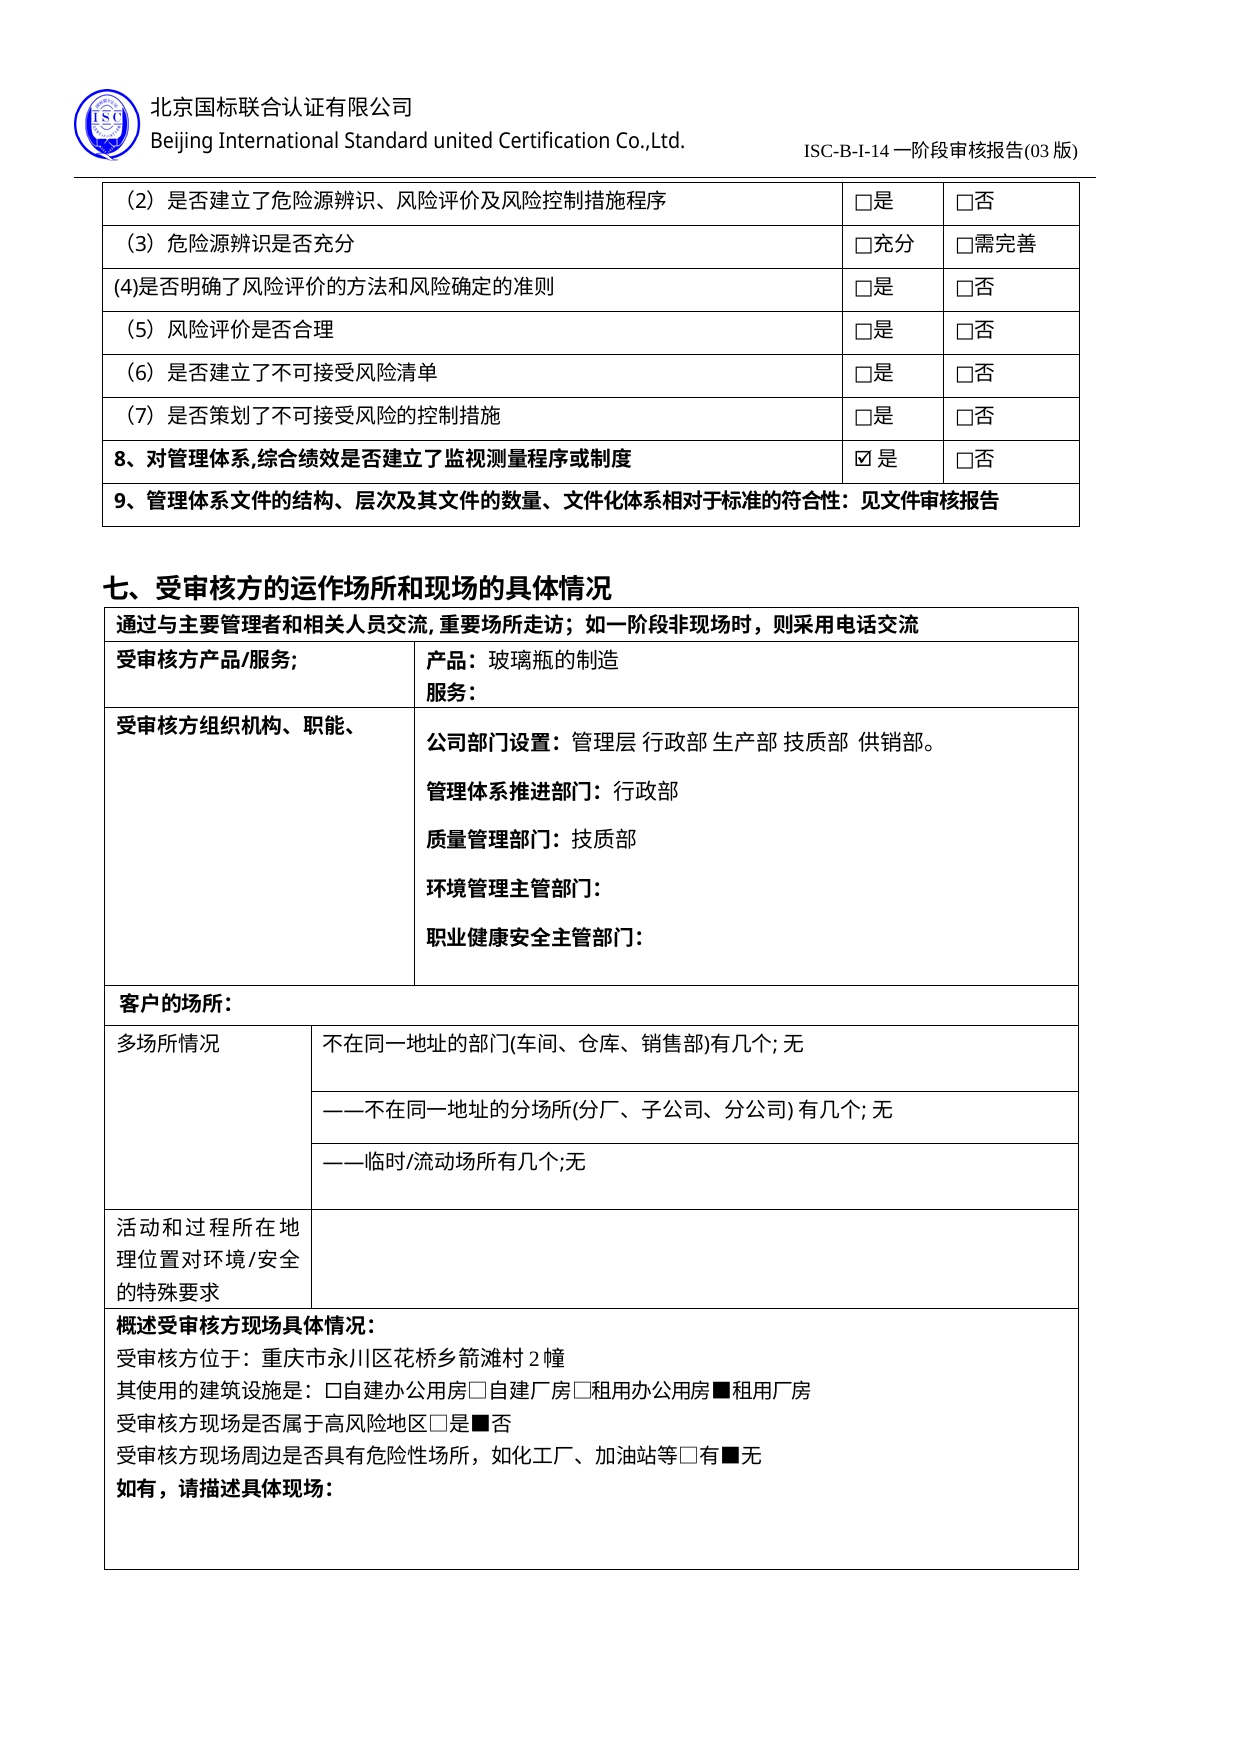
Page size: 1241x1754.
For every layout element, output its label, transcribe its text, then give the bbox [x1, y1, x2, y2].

table_cell (4)是否明确了风险评价的方法和风险确定的准则 [103, 269, 842, 311]
table_cell 受审核方组织机构、职能、 [105, 708, 414, 984]
table_cell □否 [944, 183, 1079, 225]
table_cell □是 [843, 398, 943, 440]
table_cell □否 [944, 441, 1079, 483]
text 七、受审核方的运作场所和现场的具体情况 [75, 567, 1045, 607]
table_cell 多场所情况 [105, 1026, 311, 1209]
table_cell 是 [843, 441, 943, 483]
table_header 通过与主要管理者和相关人员交流, 重要场所走访；如一阶段非现场时，则采用电话交流 [105, 608, 1078, 641]
table_cell 不在同一地址的部门(车间、仓库、销售部)有几个; 无 [312, 1026, 1078, 1091]
table_cell □需完善 [944, 226, 1079, 268]
table_cell 公司部门设置：管理层 行政部 生产部 技质部 供销部。 管理体系推进部门：行政部 质量管理部门：技质部 环境管理主管部门： 职业健康安全主管部门： [415, 708, 1078, 984]
table_cell 受审核方产品/服务; [105, 642, 414, 707]
table_cell 活动和过程所在地理位置对环境/安全的特殊要求 [105, 1210, 311, 1307]
table_cell □是 [843, 355, 943, 397]
table_cell 9、管理体系文件的结构、层次及其文件的数量、文件化体系相对于标准的符合性：见文件审核报告 [103, 484, 1079, 526]
table_cell （6）是否建立了不可接受风险清单 [103, 355, 842, 397]
table_cell 概述受审核方现场具体情况： 受审核方位于：重庆市永川区花桥乡箭滩村2幢 其使用的建筑设施是：自建办公用房□自建厂房□租用办公用房■租用厂房 受审核方现场是否属于高风险地区□是■否 受审核方现场周边是否具有危险性场所，如化工厂、加油站等□有■无 如有，请描述具体现场： [105, 1309, 1078, 1568]
table_cell （5）风险评价是否合理 [103, 312, 842, 354]
table_cell □否 [944, 269, 1079, 311]
table_cell ——不在同一地址的分场所(分厂、子公司、分公司) 有几个; 无 [312, 1092, 1078, 1143]
table_cell □否 [944, 398, 1079, 440]
table_cell □否 [944, 355, 1079, 397]
table_cell （3）危险源辨识是否充分 [103, 226, 842, 268]
picture [74, 89, 143, 161]
table_cell （7）是否策划了不可接受风险的控制措施 [103, 398, 842, 440]
table_cell 客户的场所： [105, 986, 1078, 1025]
table_cell □是 [843, 269, 943, 311]
table_cell （2）是否建立了危险源辨识、风险评价及风险控制措施程序 [103, 183, 842, 225]
table_cell □否 [944, 312, 1079, 354]
table_cell □是 [843, 183, 943, 225]
table_cell 产品：玻璃瓶的制造 服务： [415, 642, 1078, 707]
table_cell □充分 [843, 226, 943, 268]
table_cell ——临时/流动场所有几个;无 [312, 1144, 1078, 1209]
table_cell 8、对管理体系,综合绩效是否建立了监视测量程序或制度 [103, 441, 842, 483]
table_cell □是 [843, 312, 943, 354]
table_cell [312, 1210, 1078, 1307]
